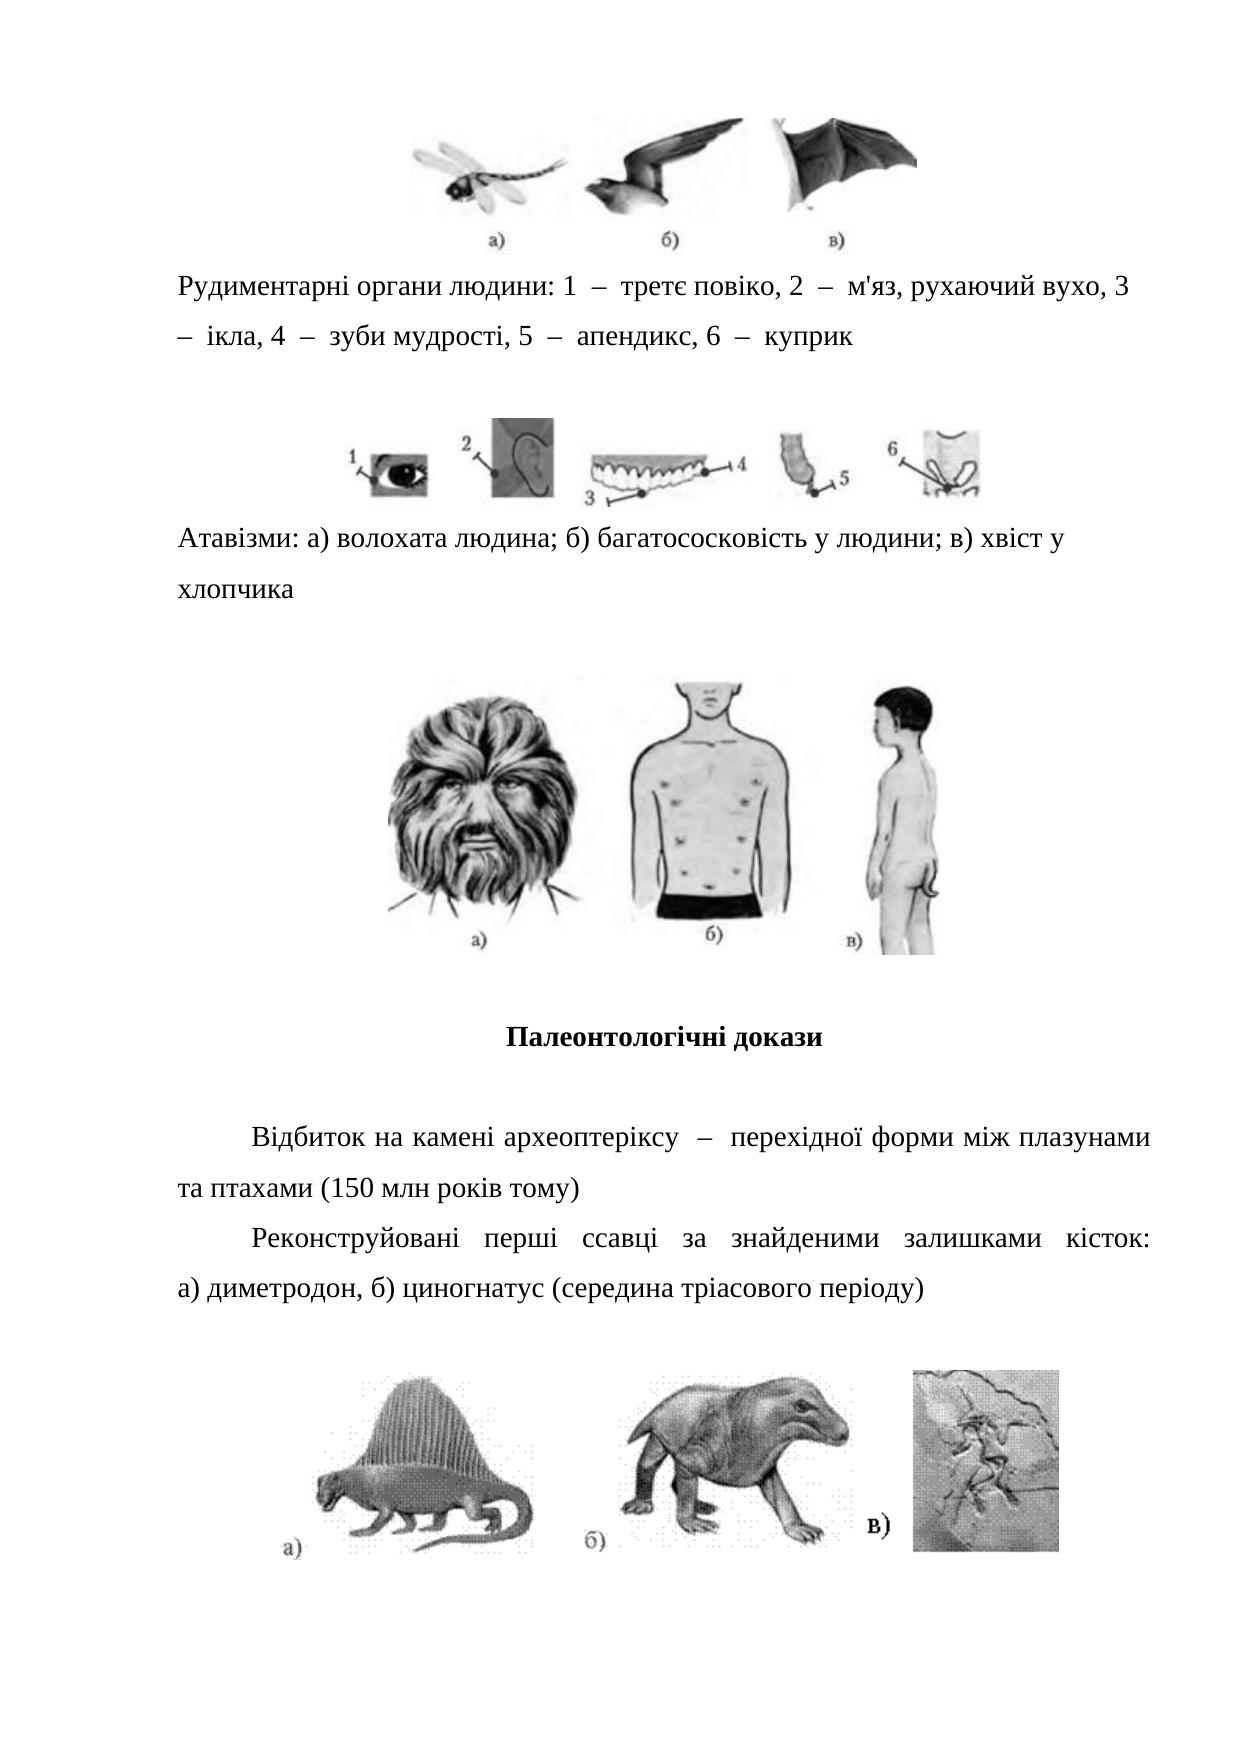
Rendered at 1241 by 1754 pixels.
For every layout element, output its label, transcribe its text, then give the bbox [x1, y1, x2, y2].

text Рудиментарні органи людини: 1 – третє повіко, 2 – м'яз, рухаючий вухо, 3 – ікла, 4 – зуби мудрості, 5 – апендикс, 6 – куприк [177, 268, 1152, 352]
text Атавізми: а) волохата людина; б) багатососковість у людини; в) хвіст у хлопчика [177, 521, 1152, 604]
picture [270, 1370, 1059, 1560]
picture [411, 118, 917, 254]
text Палеонтологічні докази [177, 1019, 1152, 1052]
picture [344, 418, 985, 507]
text Реконструйовані перші ссавці за знайденими залишками кісток: а) диметродон, б) циногнатус (середина тріасового періоду) [177, 1220, 1152, 1304]
picture [388, 671, 941, 955]
text Відбиток на камені археоптеріксу – перехідної форми між плазунами та птахами (150 млн років тому) [177, 1119, 1152, 1203]
